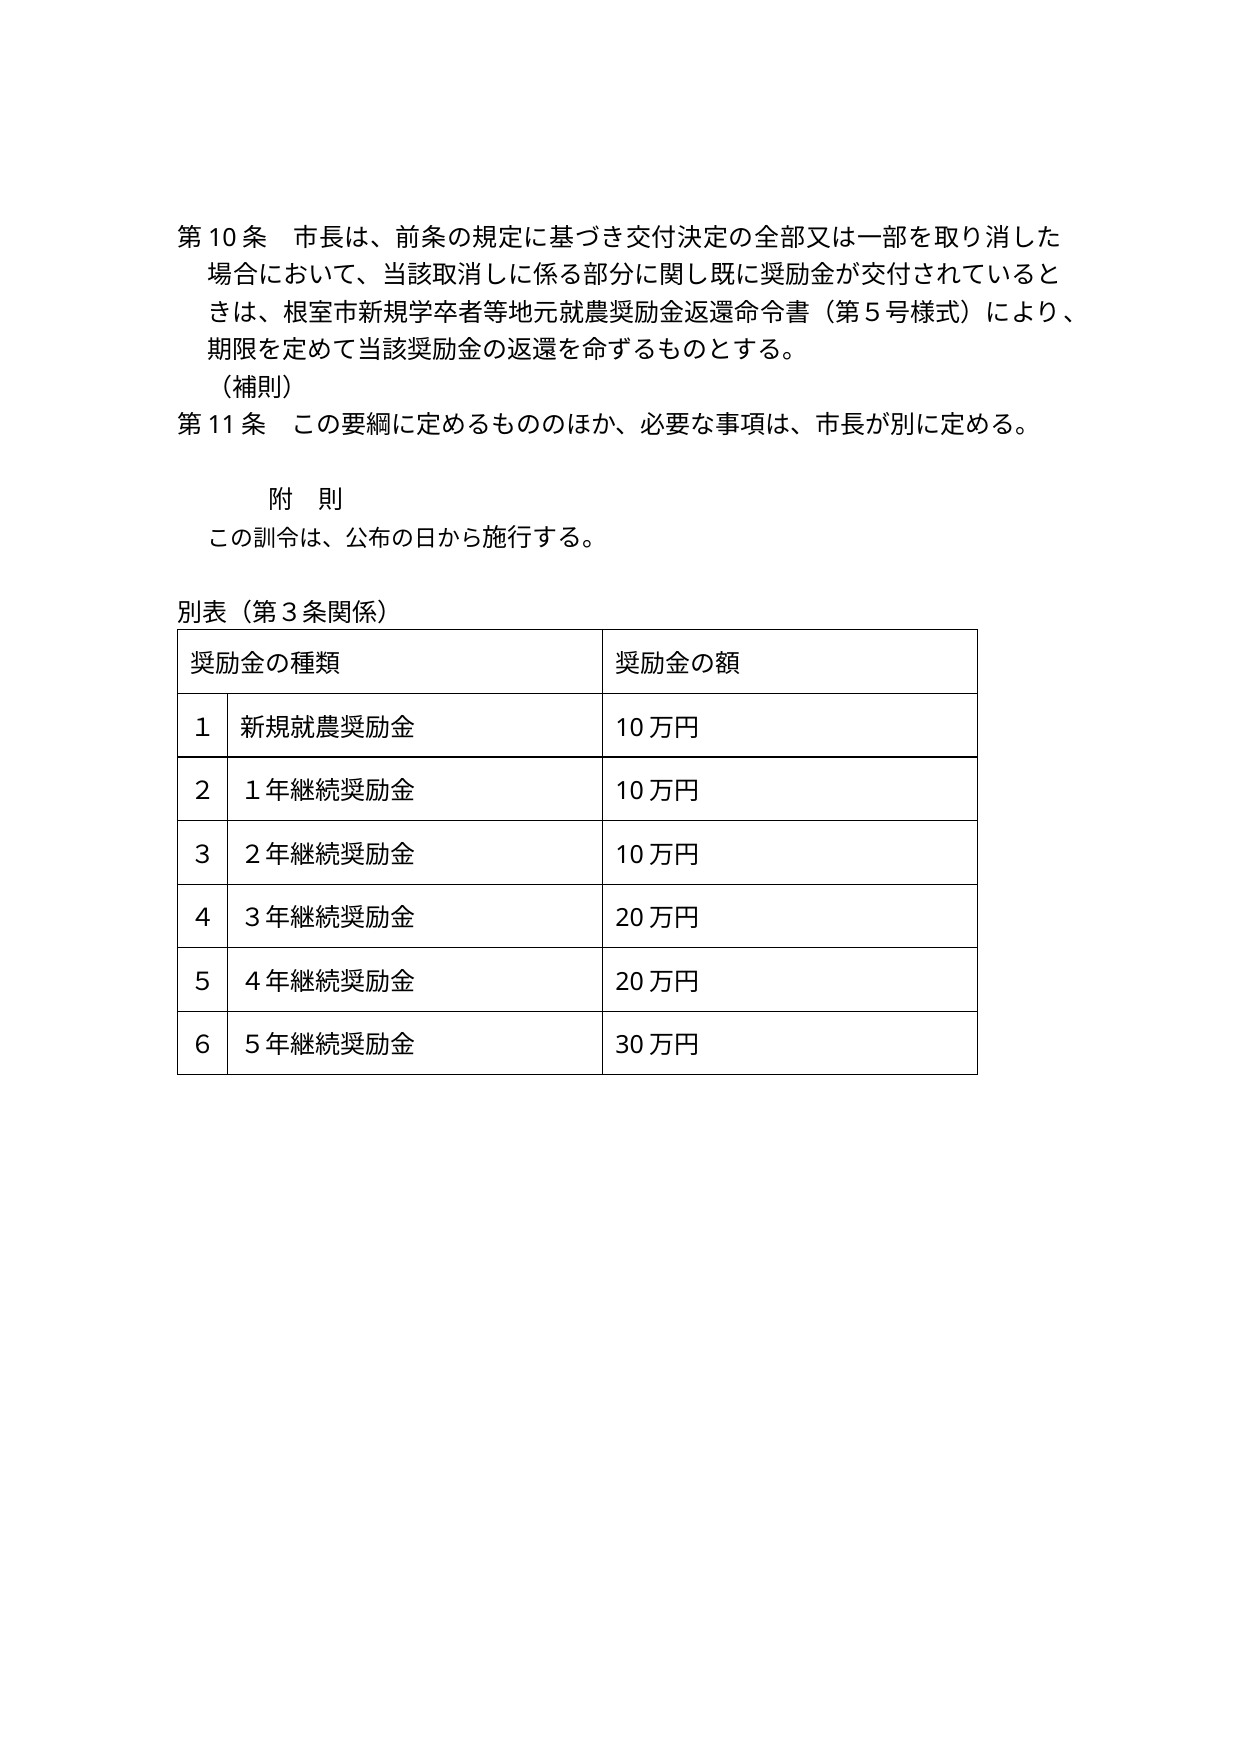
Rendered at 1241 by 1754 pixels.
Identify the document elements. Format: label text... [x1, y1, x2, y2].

table_cell １ [178, 694, 227, 756]
text この訓令は、公布の日から施行する。 [177, 517, 1063, 554]
table_cell 10万円 [603, 758, 977, 820]
table_cell ５ [178, 948, 227, 1011]
text 第10条 市長は、前条の規定に基づき交付決定の全部又は一部を取り消した場合において、当該取消しに係る部分に関し既に奨励金が交付されているときは、根室市新規学卒者等地元就農奨励金返還命令書（第５号様式）により、期限を定めて当該奨励金の返還を命ずるものとする。 [177, 217, 1063, 367]
table_cell 10万円 [603, 821, 977, 883]
text （補則） [208, 367, 1063, 404]
table_header 奨励金の種類 [178, 630, 602, 693]
table_cell ３年継続奨励金 [228, 885, 602, 947]
table_cell １年継続奨励金 [228, 758, 602, 820]
table_cell 10万円 [603, 694, 977, 756]
table_cell ５年継続奨励金 [228, 1012, 602, 1074]
table_cell 20万円 [603, 885, 977, 947]
table_cell ２ [178, 758, 227, 820]
text 第11条 この要綱に定めるもののほか、必要な事項は、市長が別に定める。 [177, 404, 1063, 442]
table_cell 30万円 [603, 1012, 977, 1074]
table_cell ３ [178, 821, 227, 883]
table_cell ６ [178, 1012, 227, 1074]
table_header 奨励金の額 [603, 630, 977, 693]
table_cell ４年継続奨励金 [228, 948, 602, 1011]
text 附 則 [268, 479, 1063, 517]
table_cell ２年継続奨励金 [228, 821, 602, 883]
text 別表（第３条関係） [177, 592, 1063, 629]
table_cell ４ [178, 885, 227, 947]
table_cell 20万円 [603, 948, 977, 1011]
table_cell 新規就農奨励金 [228, 694, 602, 756]
